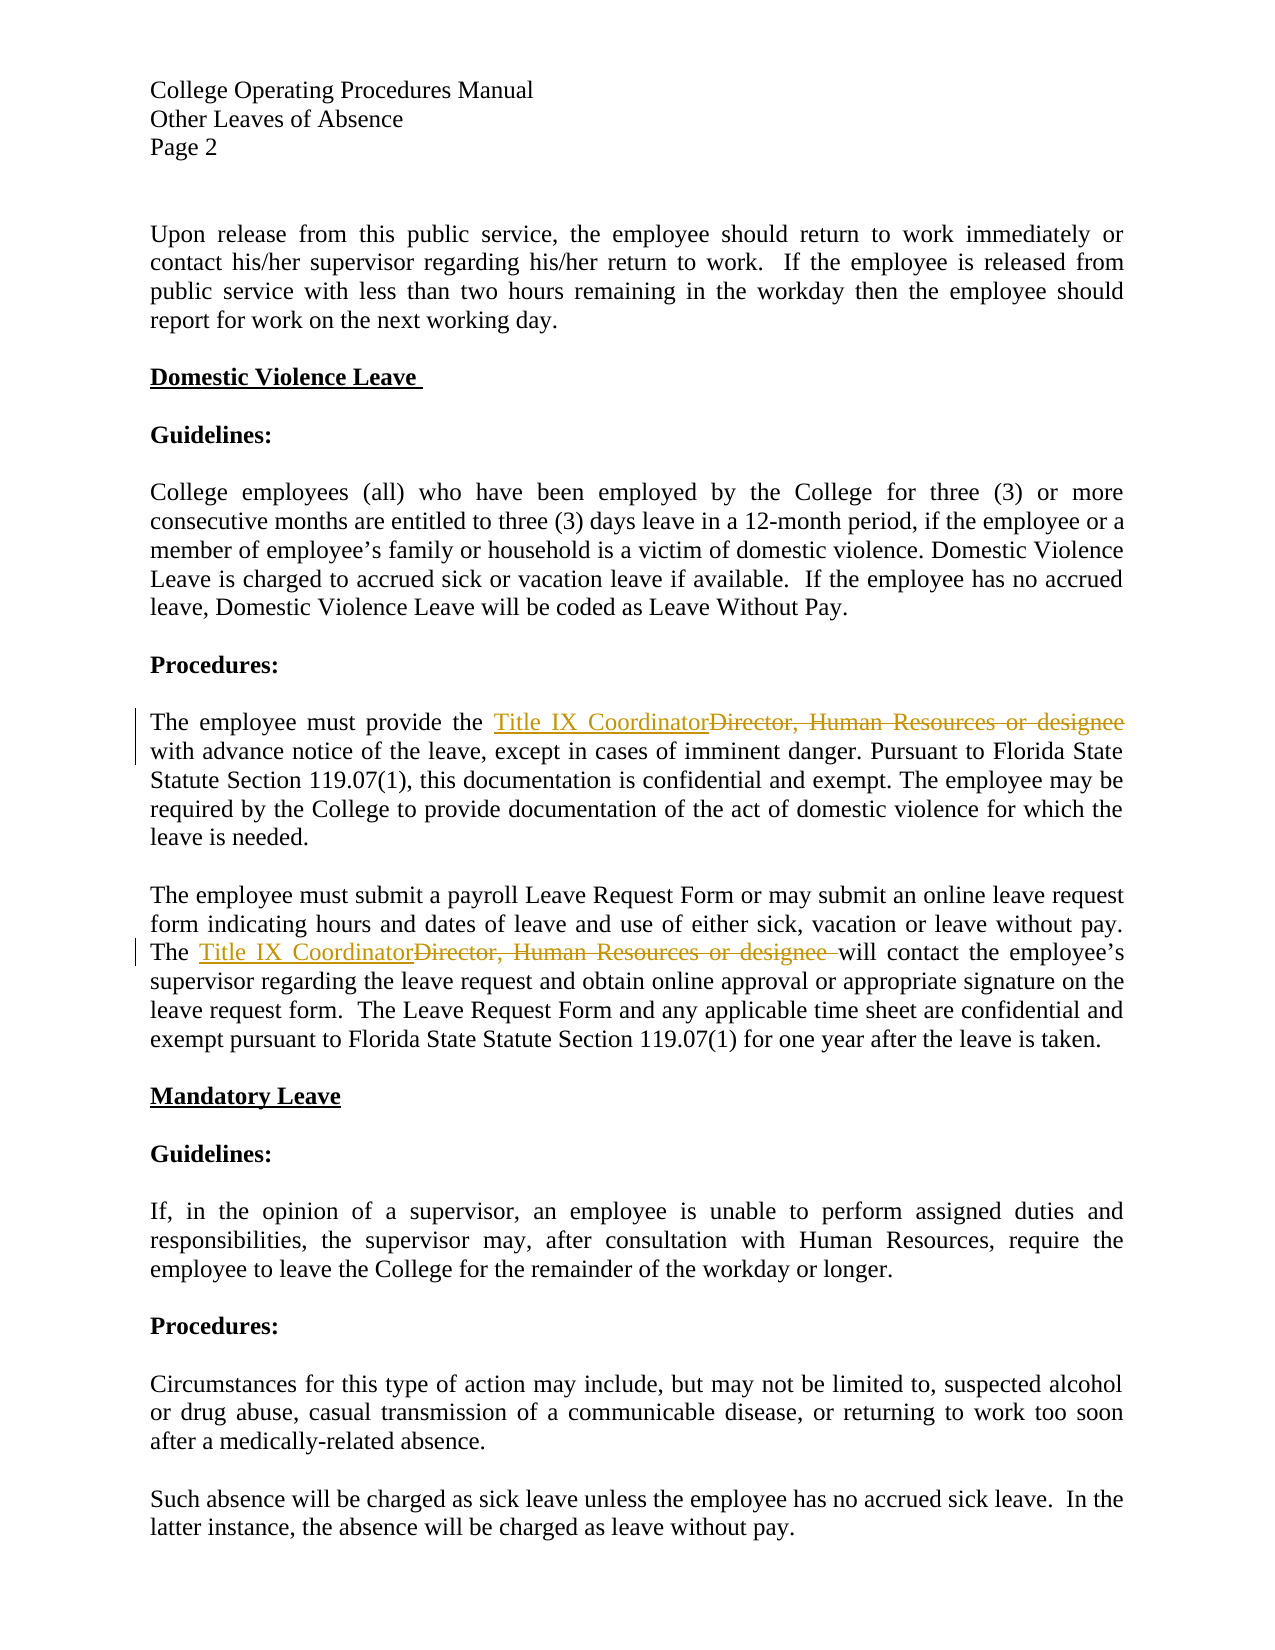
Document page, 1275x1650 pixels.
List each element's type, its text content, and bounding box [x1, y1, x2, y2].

text Mandatory Leave [150, 1081, 1125, 1110]
text Upon release from this public service, the employee should return to work immediately or contact his/her supervisor regarding his/her return to work. If the employee is released from public service with less than two hours remaining in the workday then the employee should report for work on the next working day. [150, 219, 1125, 334]
text Guidelines: [150, 420, 1125, 449]
text Domestic Violence Leave [150, 362, 1125, 391]
text Guidelines: [150, 1139, 1125, 1167]
text Circumstances for this type of action may include, but may not be limited to, suspected alcohol or drug abuse, casual transmission of a communicable disease, or returning to work too soon after a medically-related absence. [150, 1369, 1125, 1455]
text The employee must submit a payroll Leave Request Form or may submit an online leave request form indicating hours and dates of leave and use of either sick, vacation or leave without pay. The will contact the employee’s supervisor regarding the leave request and obtain online approval or appropriate signature on the leave request form. The Leave Request Form and any applicable time sheet are confidential and exempt pursuant to Florida State Statute Section 119.07(1) for one year after the leave is taken. [150, 880, 1125, 1052]
text College employees (all) who have been employed by the College for three (3) or more consecutive months are entitled to three (3) days leave in a 12-month period, if the employee or a member of employee’s family or household is a victim of domestic violence. Domestic Violence Leave is charged to accrued sick or vacation leave if available. If the employee has no accrued leave, Domestic Violence Leave will be coded as Leave Without Pay. [150, 477, 1125, 621]
text Procedures: [150, 650, 1125, 679]
text The employee must provide the with advance notice of the leave, except in cases of imminent danger. Pursuant to Florida State Statute Section 119.07(1), this documentation is confidential and exempt. The employee may be required by the College to provide documentation of the act of domestic violence for which the leave is needed. [150, 707, 1125, 851]
text Procedures: [150, 1311, 1125, 1340]
text Such absence will be charged as sick leave unless the employee has no accrued sick leave. In the latter instance, the absence will be charged as leave without pay. [150, 1484, 1125, 1541]
text If, in the opinion of a supervisor, an employee is unable to perform assigned duties and responsibilities, the supervisor may, after consultation with Human Resources, require the employee to leave the College for the remainder of the workday or longer. [150, 1196, 1125, 1282]
